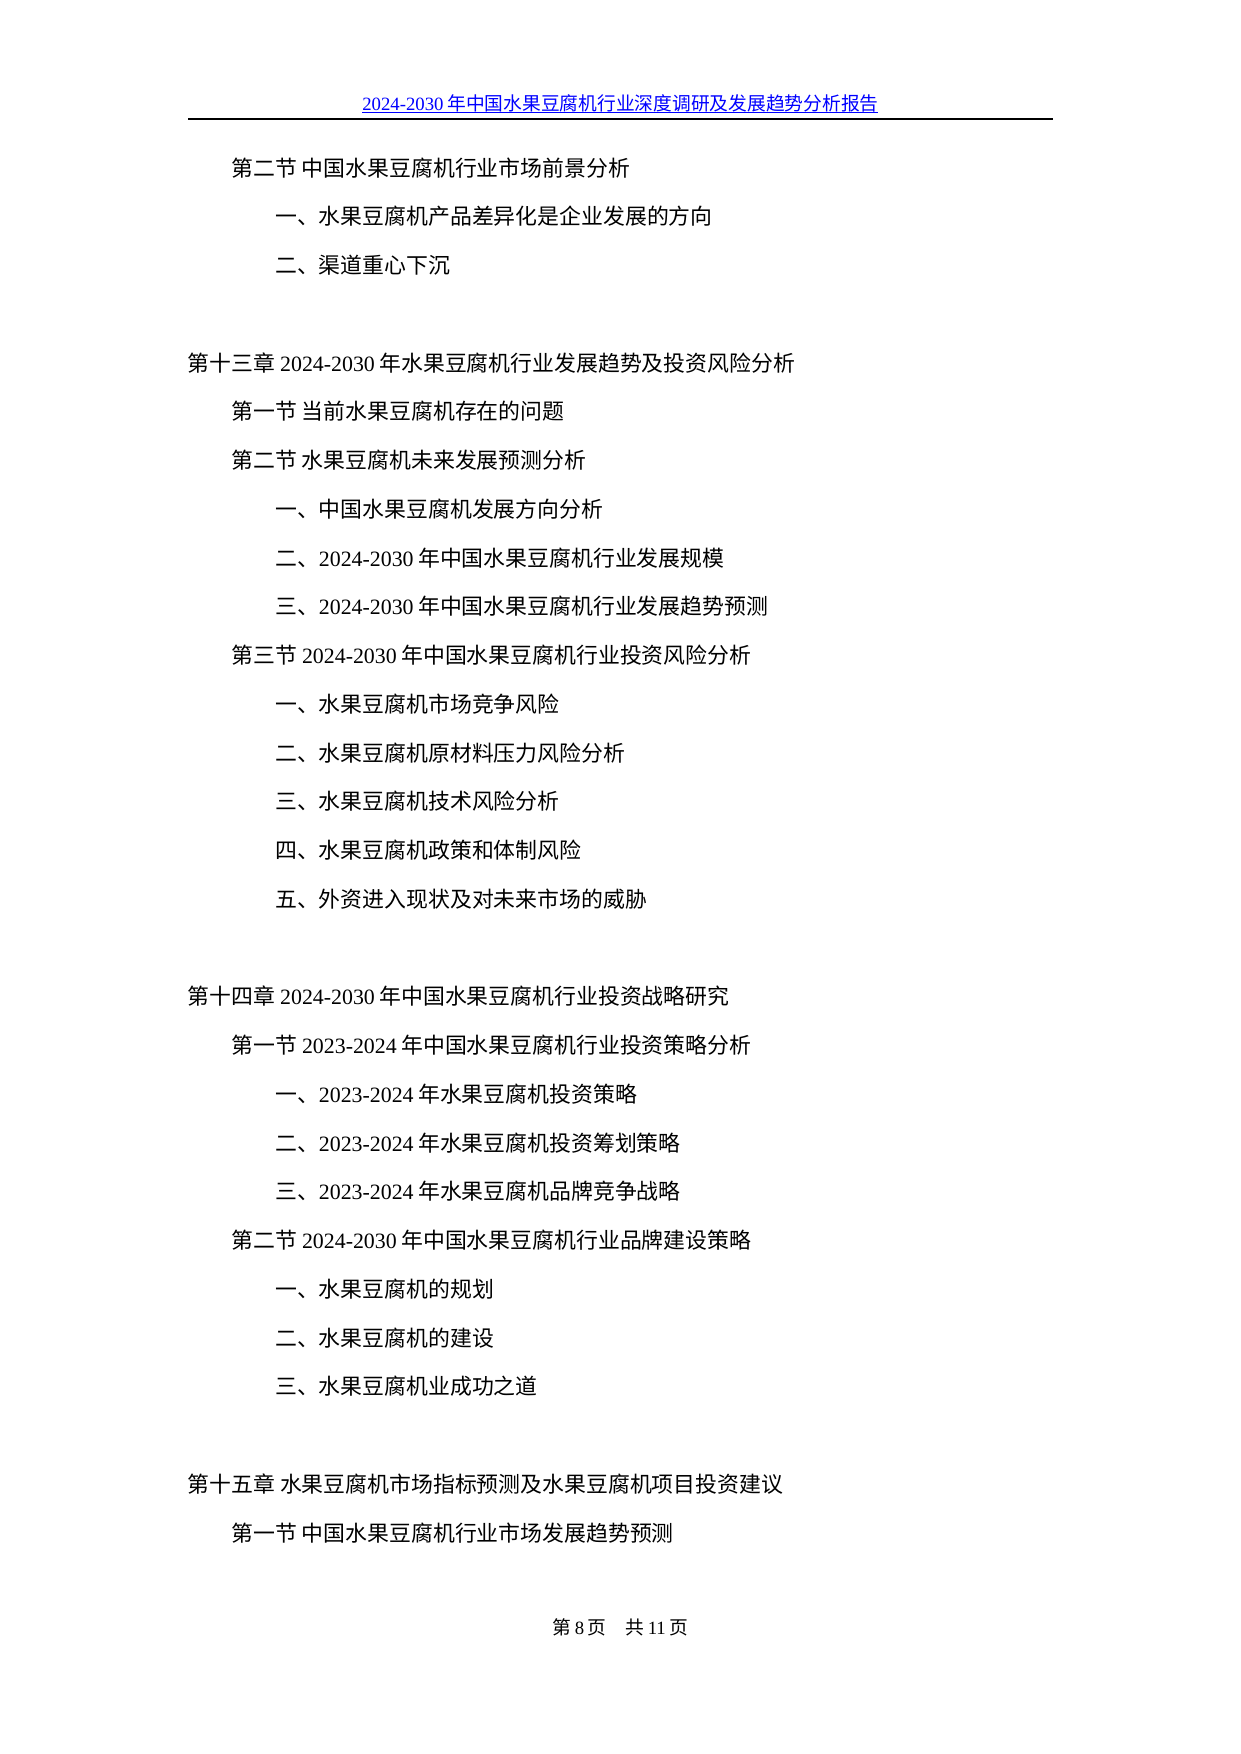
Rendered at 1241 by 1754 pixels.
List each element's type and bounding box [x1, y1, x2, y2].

text [187, 150, 1053, 1548]
